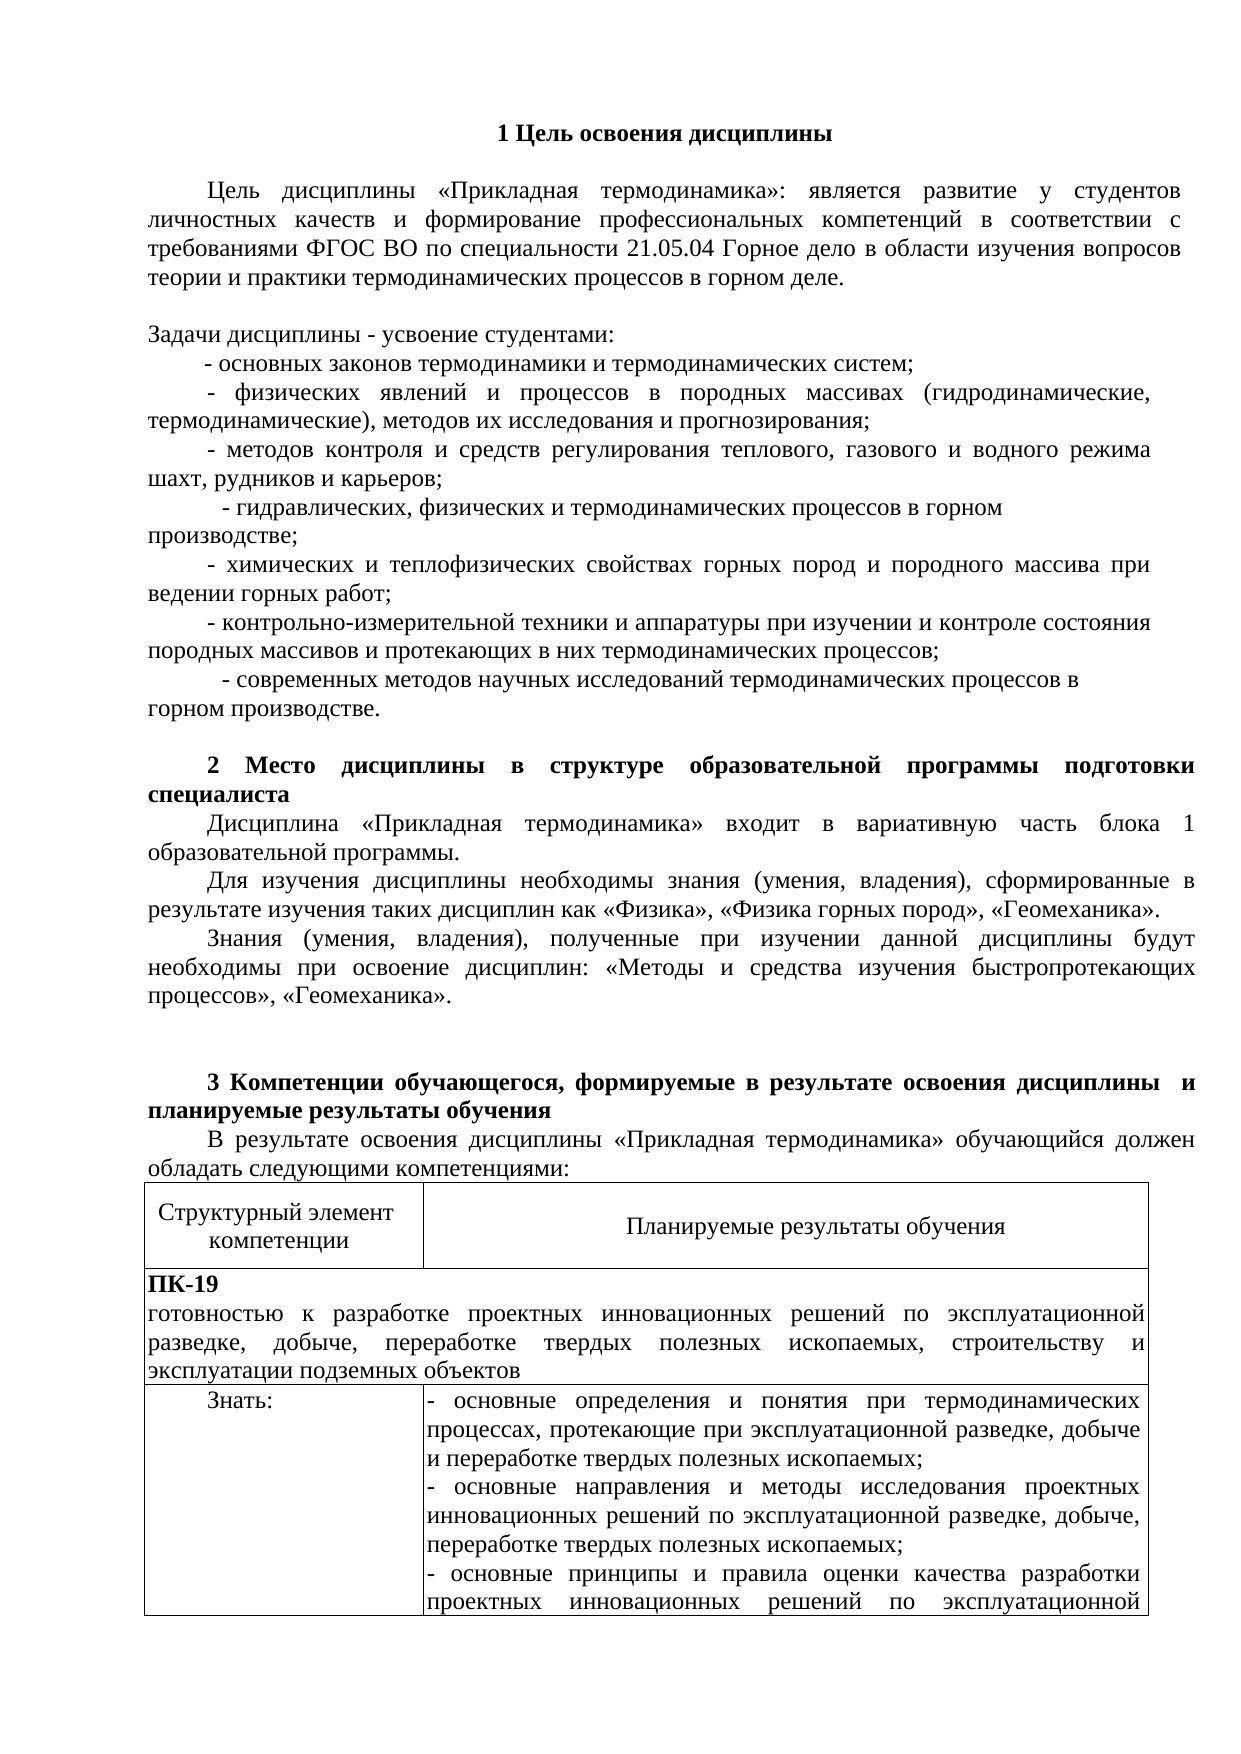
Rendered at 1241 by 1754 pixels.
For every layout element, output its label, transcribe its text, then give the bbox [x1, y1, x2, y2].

text - современных методов научных исследований термодинамических процессов в горном производстве. [148, 664, 1152, 722]
text В результате освоения дисциплины «Прикладная термодинамика» обучающийся должен обладать следующими компетенциями: [148, 1124, 1196, 1182]
table_header Планируемые результаты обучения [424, 1183, 1148, 1268]
text 3 Компетенции обучающегося, формируемые в результате освоения дисциплины и планируемые результаты обучения [148, 1067, 1196, 1124]
text Для изучения дисциплины необходимы знания (умения, владения), сформированные в результате изучения таких дисциплин как «Физика», «Физика горных пород», «Геомеханика». [148, 866, 1196, 923]
text Знания (умения, владения), полученные при изучении данной дисциплины будут необходимы при освоение дисциплин: «Методы и средства изучения быстропротекающих процессов», «Геомеханика». [148, 923, 1196, 1009]
text 1 Цель освоения дисциплины [148, 118, 1181, 147]
text Задачи дисциплины - усвоение студентами: [148, 319, 1181, 348]
text Дисциплина «Прикладная термодинамика» входит в вариативную часть блока 1 образовательной программы. [148, 808, 1196, 866]
text 2 Место дисциплины в структуре образовательной программы подготовки специалиста [148, 751, 1196, 808]
text - физических явлений и процессов в породных массивах (гидродинамические, термодинамические), методов их исследования и прогнозирования; [148, 377, 1152, 434]
table_cell ПК-19 готовностью к разработке проектных инновационных решений по эксплуатационной разведке, добыче, переработке твердых полезных ископаемых, строительству и эксплуатации подземных объектов [145, 1269, 1148, 1384]
text - основных законов термодинамики и термодинамических систем; [148, 348, 1152, 377]
table_cell Знать: [145, 1385, 423, 1615]
text - химических и теплофизических свойствах горных пород и породного массива при ведении горных работ; [148, 549, 1152, 607]
table_header Структурный элемент компетенции [145, 1183, 423, 1268]
text - гидравлических, физических и термодинамических процессов в горном производстве; [148, 492, 1152, 549]
text - методов контроля и средств регулирования теплового, газового и водного режима шахт, рудников и карьеров; [148, 434, 1152, 492]
text Цель дисциплины «Прикладная термодинамика»: является развитие у студентов личностных качеств и формирование профессиональных компетенций в соответствии с требованиями ФГОС ВО по специальности 21.05.04 Горное дело в области изучения вопросов теории и практики термодинамических процессов в горном деле. [148, 176, 1181, 291]
text - контрольно-измерительной техники и аппаратуры при изучении и контроле состояния породных массивов и протекающих в них термодинамических процессов; [148, 607, 1152, 664]
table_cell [424, 1385, 1148, 1615]
